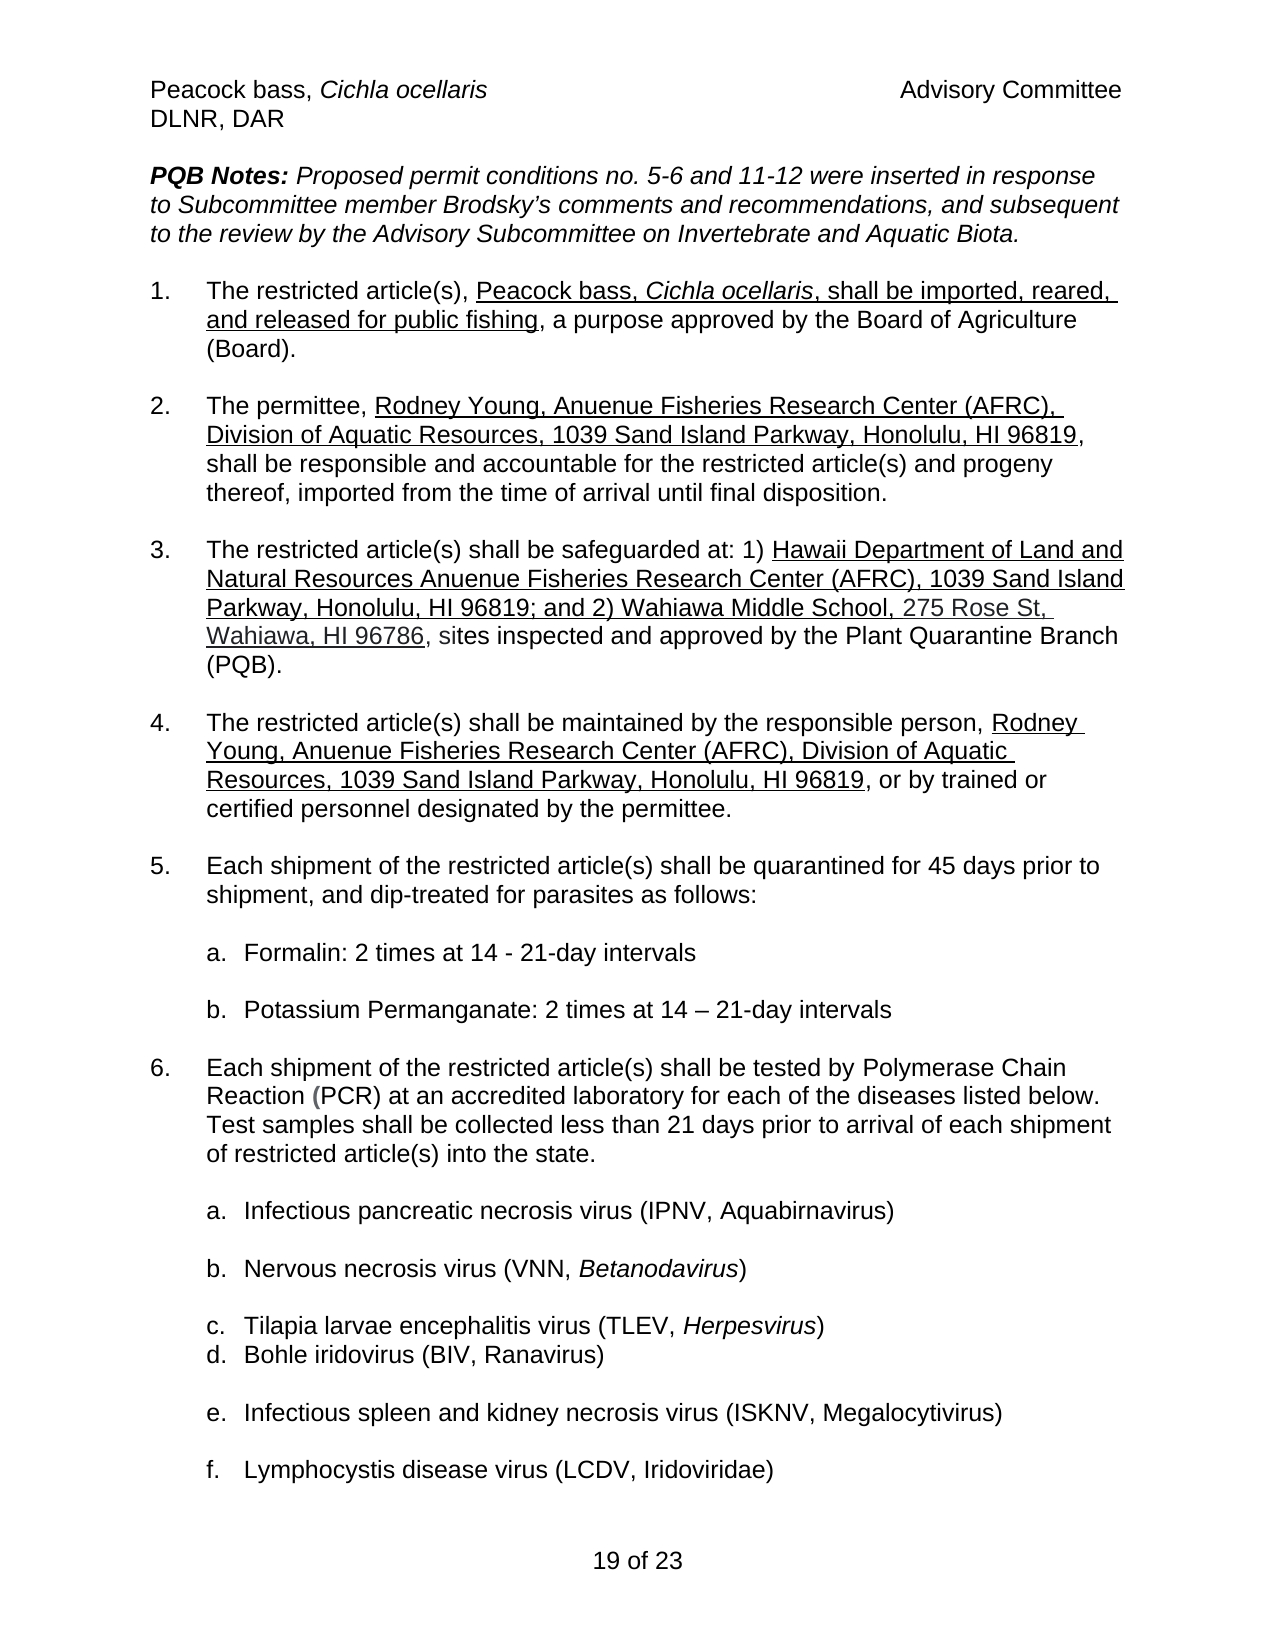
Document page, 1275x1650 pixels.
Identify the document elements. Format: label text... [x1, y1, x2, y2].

list The permittee, Rodney Young, Anuenue Fisheries Research Center (AFRC), Division of Aquatic Resources, 1039 Sand Island Parkway, Honolulu, HI 96819, shall be responsible and accountable for the restricted article(s) and progeny thereof, imported from the time of arrival until final disposition. [150, 391, 1125, 506]
list Infectious spleen and kidney necrosis virus (ISKNV, Megalocytivirus) [206, 1397, 1125, 1426]
list Tilapia larvae encephalitis virus (TLEV, Herpesvirus) [206, 1311, 1125, 1340]
list Infectious pancreatic necrosis virus (IPNV, Aquabirnavirus) [206, 1196, 1125, 1225]
list The restricted article(s) shall be maintained by the responsible person, Rodney Young, Anuenue Fisheries Research Center (AFRC), Division of Aquatic Resources, 1039 Sand Island Parkway, Honolulu, HI 96819, or by trained or certified personnel designated by the permittee. [150, 707, 1125, 822]
list Each shipment of the restricted article(s) shall be tested by Polymerase Chain Reaction (PCR) at an accredited laboratory for each of the diseases listed below. Test samples shall be collected less than 21 days prior to arrival of each shipment of restricted article(s) into the state. [150, 1052, 1125, 1167]
list Nervous necrosis virus (VNN, Betanodavirus) [206, 1254, 1125, 1282]
list Potassium Permanganate: 2 times at 14 – 21-day intervals [206, 995, 1125, 1024]
list Lymphocystis disease virus (LCDV, Iridoviridae) [206, 1455, 1125, 1484]
list Formalin: 2 times at 14 - 21-day intervals [206, 937, 1125, 966]
list Bohle iridovirus (BIV, Ranavirus) [206, 1340, 1125, 1369]
list Each shipment of the restricted article(s) shall be quarantined for 45 days prior to shipment, and dip-treated for parasites as follows: [150, 851, 1125, 909]
text PQB Notes: Proposed permit conditions no. 5-6 and 11-12 were inserted in response to Subcommittee member Brodsky’s comments and recommendations, and subsequent to the review by the Advisory Subcommittee on Invertebrate and Aquatic Biota. [150, 161, 1125, 247]
list The restricted article(s), Peacock bass, Cichla ocellaris, shall be imported, reared, and released for public fishing, a purpose approved by the Board of Agriculture (Board). [150, 276, 1125, 362]
list The restricted article(s) shall be safeguarded at: 1) Hawaii Department of Land and Natural Resources Anuenue Fisheries Research Center (AFRC), 1039 Sand Island Parkway, Honolulu, HI 96819; and 2) Wahiawa Middle School, 275 Rose St, Wahiawa, HI 96786, sites inspected and approved by the Plant Quarantine Branch (PQB). [150, 535, 1125, 679]
